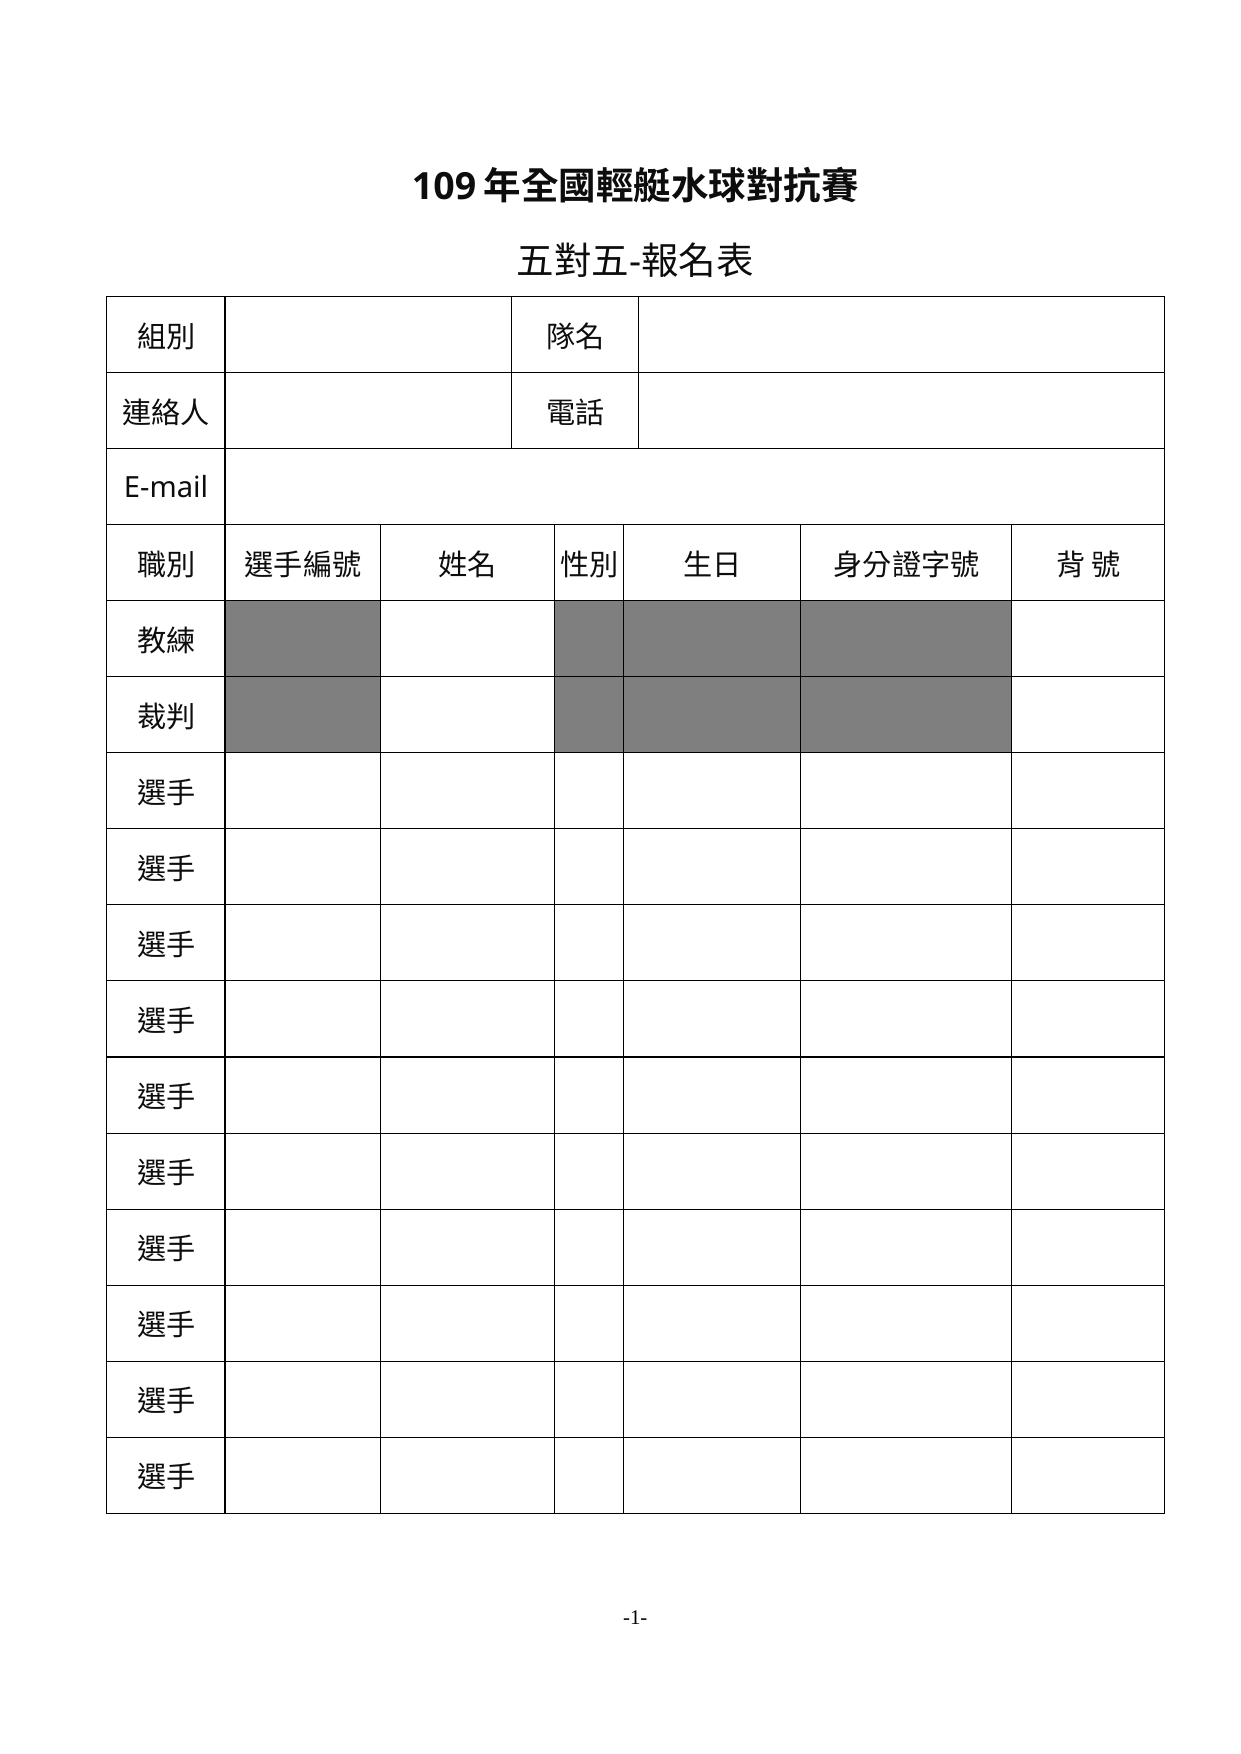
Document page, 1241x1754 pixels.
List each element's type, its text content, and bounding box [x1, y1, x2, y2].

table_cell [624, 1210, 800, 1284]
table_cell [555, 677, 623, 752]
table_cell [381, 829, 554, 904]
table_cell [381, 601, 554, 676]
table_cell [226, 829, 380, 904]
table_cell 選手編號 [226, 525, 380, 600]
table_cell [801, 601, 1011, 676]
table_header [226, 297, 511, 372]
table_cell [1012, 1210, 1164, 1284]
table_cell [555, 829, 623, 904]
table_cell [801, 1134, 1011, 1208]
table_cell 選手 [107, 981, 224, 1056]
table_cell [555, 753, 623, 828]
table_cell [1012, 905, 1164, 980]
table_cell 背 號 [1012, 525, 1164, 600]
table_cell [381, 1210, 554, 1284]
table_cell [1012, 829, 1164, 904]
table_cell [624, 753, 800, 828]
table_cell [381, 1438, 554, 1513]
table_cell [801, 905, 1011, 980]
table_header 組別 [107, 297, 224, 372]
table_cell 選手 [107, 905, 224, 980]
table_header [639, 297, 1164, 372]
table_cell [1012, 753, 1164, 828]
table_cell [624, 981, 800, 1056]
table_cell 選手 [107, 1134, 224, 1208]
table_cell 選手 [107, 1438, 224, 1513]
table_cell [381, 1286, 554, 1361]
table_cell [381, 905, 554, 980]
table_cell [624, 1134, 800, 1208]
table_cell [226, 449, 1164, 524]
table_cell 選手 [107, 1210, 224, 1284]
table_cell [555, 905, 623, 980]
table_cell [801, 677, 1011, 752]
table_cell [801, 1362, 1011, 1437]
table_cell [226, 1286, 380, 1361]
table_cell [555, 981, 623, 1056]
table_cell [801, 981, 1011, 1056]
table_cell [226, 1210, 380, 1284]
table_cell [381, 1134, 554, 1208]
table_cell [801, 1210, 1011, 1284]
table_cell [1012, 1134, 1164, 1208]
table_cell 姓名 [381, 525, 554, 600]
table_cell [624, 601, 800, 676]
table_cell 選手 [107, 1286, 224, 1361]
table_cell [624, 677, 800, 752]
table_cell [555, 1286, 623, 1361]
table_cell [381, 1362, 554, 1437]
text 五對五-報名表 [133, 221, 1137, 296]
table_cell [624, 1286, 800, 1361]
table_cell [226, 601, 380, 676]
table_cell [555, 1210, 623, 1284]
table_cell [555, 1438, 623, 1513]
table_cell [555, 1058, 623, 1132]
table_cell [1012, 1286, 1164, 1361]
table_cell [624, 1438, 800, 1513]
table_cell [226, 677, 380, 752]
table_cell [381, 677, 554, 752]
table_cell [555, 601, 623, 676]
table_cell [226, 373, 511, 448]
table_cell [639, 373, 1164, 448]
table_cell [226, 1058, 380, 1132]
table_cell [624, 829, 800, 904]
table_cell [226, 1362, 380, 1437]
text 109年全國輕艇水球對抗賽 [133, 146, 1137, 221]
table_cell [226, 905, 380, 980]
table_cell [381, 1058, 554, 1132]
table_cell 選手 [107, 829, 224, 904]
table_cell E-mail [107, 449, 224, 524]
table_cell 選手 [107, 1362, 224, 1437]
table_cell [1012, 1438, 1164, 1513]
table_cell 身分證字號 [801, 525, 1011, 600]
table_cell [801, 1058, 1011, 1132]
table_cell 教練 [107, 601, 224, 676]
table_header 隊名 [512, 297, 638, 372]
table_cell [624, 1362, 800, 1437]
table_cell [801, 1286, 1011, 1361]
table_cell [381, 753, 554, 828]
table_cell 職別 [107, 525, 224, 600]
table_cell [1012, 601, 1164, 676]
table_cell [1012, 1362, 1164, 1437]
table_cell 連絡人 [107, 373, 224, 448]
table_cell [555, 1362, 623, 1437]
table_cell [226, 1134, 380, 1208]
table_cell 選手 [107, 753, 224, 828]
table_cell 電話 [512, 373, 638, 448]
table_cell [1012, 981, 1164, 1056]
table_cell [381, 981, 554, 1056]
table_cell [801, 1438, 1011, 1513]
table_cell [1012, 1058, 1164, 1132]
table_cell 生日 [624, 525, 800, 600]
table_cell [624, 905, 800, 980]
table_cell [624, 1058, 800, 1132]
table_cell [226, 753, 380, 828]
table_cell 選手 [107, 1058, 224, 1132]
table_cell [226, 1438, 380, 1513]
table_cell 性別 [555, 525, 623, 600]
table_cell [801, 753, 1011, 828]
table_cell 裁判 [107, 677, 224, 752]
table_cell [1012, 677, 1164, 752]
table_cell [801, 829, 1011, 904]
table_cell [555, 1134, 623, 1208]
table_cell [226, 981, 380, 1056]
